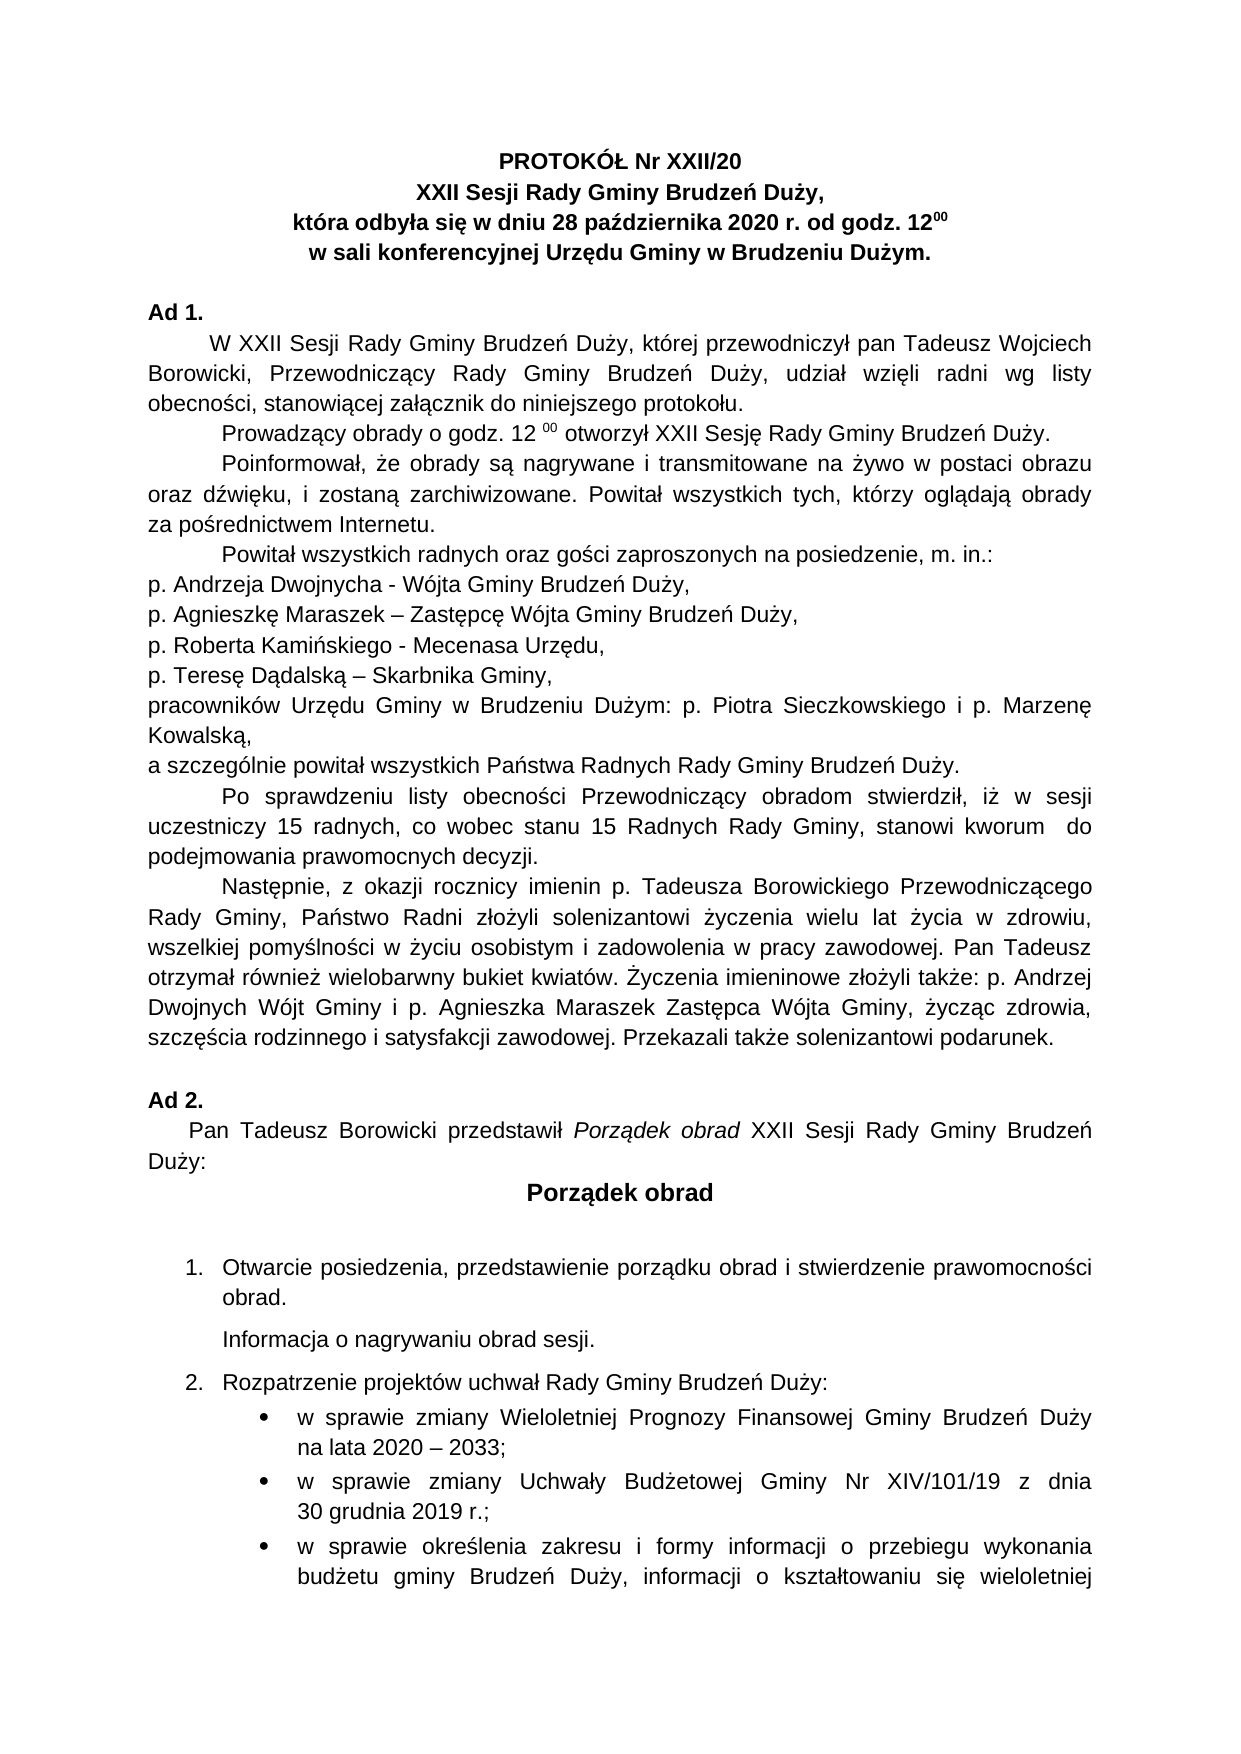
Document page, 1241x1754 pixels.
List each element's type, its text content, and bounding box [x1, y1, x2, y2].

text Informacja o nagrywaniu obrad sesji. [222, 1326, 1093, 1353]
list w sprawie zmiany Uchwały Budżetowej Gminy Nr XIV/101/19 z dnia 30 grudnia 2019 r.; [260, 1468, 1093, 1525]
text Ad 2. [148, 1087, 1093, 1113]
text Po sprawdzeniu listy obecności Przewodniczący obradom stwierdził, iż w sesji uczestniczy 15 radnych, co wobec stanu 15 Radnych Rady Gminy, stanowi kworum do podejmowania prawomocnych decyzji. [148, 783, 1093, 869]
text Pan Tadeusz Borowicki przedstawił Porządek obrad XXII Sesji Rady Gminy Brudzeń Duży: [148, 1117, 1093, 1174]
text pracowników Urzędu Gminy w Brudzeniu Dużym: p. Piotra Sieczkowskiego i p. Marzenę Kowalską, [148, 692, 1093, 749]
text W XXII Sesji Rady Gminy Brudzeń Duży, której przewodniczył pan Tadeusz Wojciech Borowicki, Przewodniczący Rady Gminy Brudzeń Duży, udział wzięli radni wg listy obecności, stanowiącej załącznik do niniejszego protokołu. [148, 329, 1093, 416]
text p. Agnieszkę Maraszek – Zastępcę Wójta Gminy Brudzeń Duży, [148, 601, 1093, 628]
text Poinformował, że obrady są nagrywane i transmitowane na żywo w postaci obrazu oraz dźwięku, i zostaną zarchiwizowane. Powitał wszystkich tych, którzy oglądają obrady za pośrednictwem Internetu. [148, 450, 1093, 537]
text która odbyła się w dniu 28 października 2020 r. od godz. 1200 [148, 209, 1093, 235]
text PROTOKÓŁ Nr XXII/20 [148, 148, 1093, 175]
text w sali konferencyjnej Urzędu Gminy w Brudzeniu Dużym. [148, 239, 1093, 265]
text Następnie, z okazji rocznicy imienin p. Tadeusza Borowickiego Przewodniczącego Rady Gminy, Państwo Radni złożyli solenizantowi życzenia wielu lat życia w zdrowiu, wszelkiej pomyślności w życiu osobistym i zadowolenia w pracy zawodowej. Pan Tadeusz otrzymał również wielobarwny bukiet kwiatów. Życzenia imieninowe złożyli także: p. Andrzej Dwojnych Wójt Gminy i p. Agnieszka Maraszek Zastępca Wójta Gminy, życząc zdrowia, szczęścia rodzinnego i satysfakcji zawodowej. Przekazali także solenizantowi podarunek. [148, 873, 1093, 1051]
list w sprawie zmiany Wieloletniej Prognozy Finansowej Gminy Brudzeń Duży na lata 2020 – 2033; [260, 1403, 1093, 1460]
text Ad 1. [148, 299, 1093, 326]
text XXII Sesji Rady Gminy Brudzeń Duży, [148, 178, 1093, 205]
text Porządek obrad [148, 1178, 1093, 1207]
list Otwarcie posiedzenia, przedstawienie porządku obrad i stwierdzenie prawomocności obrad. [185, 1253, 1093, 1310]
text Prowadzący obrady o godz. 12 00 otworzył XXII Sesję Rady Gminy Brudzeń Duży. [148, 420, 1093, 447]
list Rozpatrzenie projektów uchwał Rady Gminy Brudzeń Duży: [185, 1369, 1093, 1396]
text p. Andrzeja Dwojnycha - Wójta Gminy Brudzeń Duży, [148, 571, 1093, 598]
text p. Teresę Dądalską – Skarbnika Gminy, [148, 662, 1093, 688]
text a szczególnie powitał wszystkich Państwa Radnych Rady Gminy Brudzeń Duży. [148, 752, 1093, 779]
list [260, 1533, 1093, 1589]
text Powitał wszystkich radnych oraz gości zaproszonych na posiedzenie, m. in.: [148, 541, 1093, 567]
text p. Roberta Kamińskiego - Mecenasa Urzędu, [148, 632, 1093, 658]
